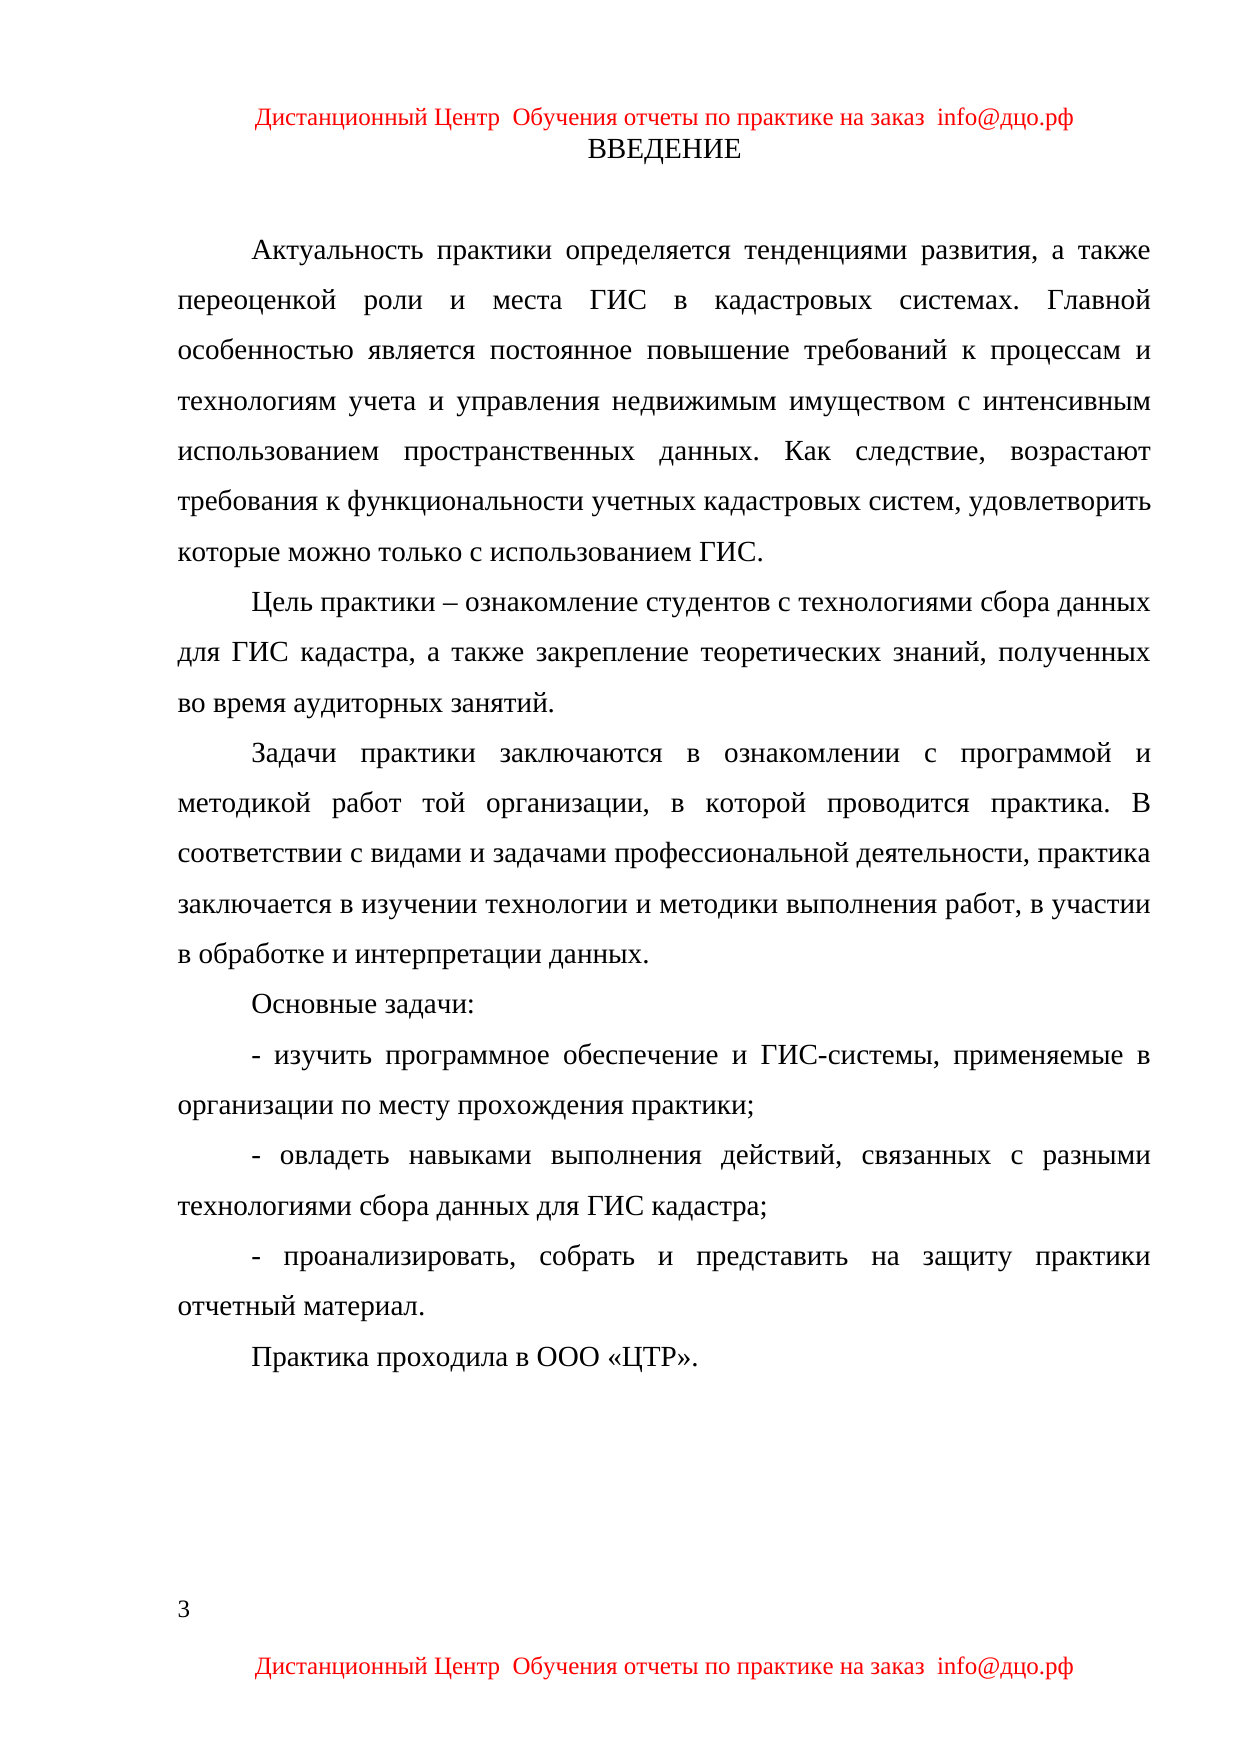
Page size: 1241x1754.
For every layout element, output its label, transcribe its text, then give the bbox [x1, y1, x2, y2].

text Актуальность практики определяется тенденциями развития, а также переоценкой роли и места ГИС в кадастровых системах. Главной особенностью является постоянное повышение требований к процессам и технологиям учета и управления недвижимым имуществом с интенсивным использованием пространственных данных. Как следствие, возрастают требования к функциональности учетных кадастровых систем, удовлетворить которые можно только с использованием ГИС. [177, 232, 1152, 567]
text Задачи практики заключаются в ознакомлении с программой и методикой работ той организации, в которой проводится практика. В соответствии с видами и задачами профессиональной деятельности, практика заключается в изучении технологии и методики выполнения работ, в участии в обработке и интерпретации данных. [177, 735, 1152, 970]
text Основные задачи: [177, 987, 1152, 1020]
text Цель практики – ознакомление студентов с технологиями сбора данных для ГИС кадастра, а также закрепление теоретических знаний, полученных во время аудиторных занятий. [177, 584, 1152, 718]
text - овладеть навыками выполнения действий, связанных с разными технологиями сбора данных для ГИС кадастра; [177, 1137, 1152, 1221]
text ВВЕДЕНИЕ [177, 131, 1152, 165]
text - изучить программное обеспечение и ГИС-системы, применяемые в организации по месту прохождения практики; [177, 1037, 1152, 1121]
text Практика проходила в ООО «ЦТР». [177, 1339, 1152, 1372]
text - проанализировать, собрать и представить на защиту практики отчетный материал. [177, 1238, 1152, 1322]
